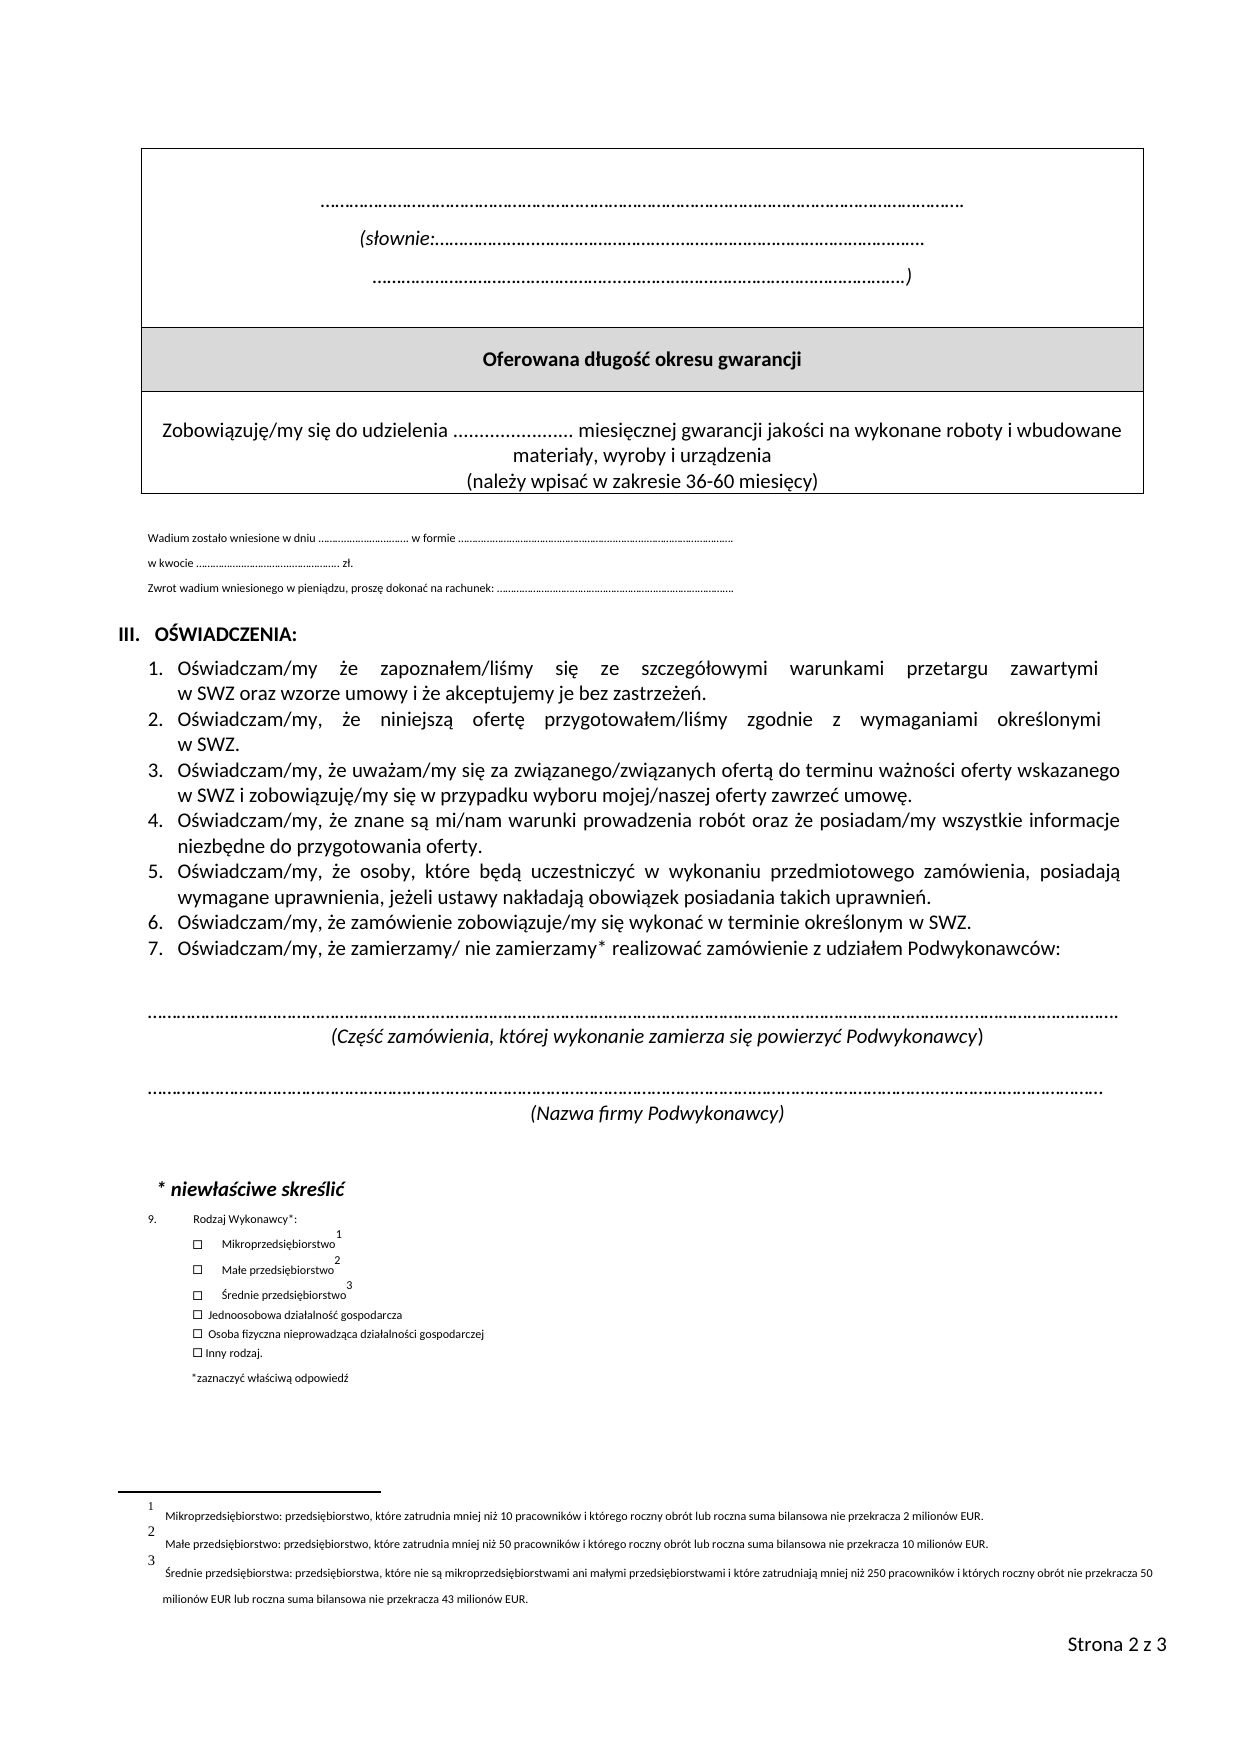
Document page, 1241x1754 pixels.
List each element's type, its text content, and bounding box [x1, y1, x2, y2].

text ……………………………………………………………………………………………………………………………………………….……………………………… [148, 1074, 1167, 1100]
text (Część zamówienia, której wykonanie zamierza się powierzyć Podwykonawcy) [148, 1024, 1167, 1049]
list Oświadczam/my, że uważam/my się za związanego/związanych ofertą do terminu ważności oferty wskazanego w SWZ i zobowiązuję/my się w przypadku wyboru mojej/naszej oferty zawrzeć umowę. [148, 757, 1122, 808]
list Oświadczam/my, że osoby, które będą uczestniczyć w wykonaniu przedmiotowego zamówienia, posiadają wymagane uprawnienia, jeżeli ustawy nakładają obowiązek posiadania takich uprawnień. [148, 858, 1122, 909]
text ……………………………………………………………………………………………………………………………………………………...…………………………. [148, 998, 1167, 1024]
text 9. Rodzaj Wykonawcy*: [148, 1202, 1167, 1227]
text * niewłaściwe skreślić [156, 1176, 1167, 1202]
list Oświadczam/my, że znane są mi/nam warunki prowadzenia robót oraz że posiadam/my wszystkie informacje niezbędne do przygotowania oferty. [148, 808, 1122, 858]
text Mikroprzedsiębiorstwo [192, 1227, 1167, 1252]
list Inny rodzaj. [192, 1341, 1167, 1360]
list Małe przedsiębiorstwo [192, 1252, 1167, 1278]
table_cell ………………………………………………………………………….…………………………………………. (słownie:…………………………………………..……………………………………………. ……………………………………………..………………………………………………….) [142, 149, 1143, 327]
text Zwrot wadium wniesionego w pieniądzu, proszę dokonać na rachunek: …………………………………………………………………………. [148, 571, 1167, 596]
text *zaznaczyć właściwą odpowiedź [177, 1360, 1167, 1386]
text 2. Oświadczam/my, że niniejszą ofertę przygotowałem/liśmy zgodnie z wymaganiami określonymi w SWZ. [148, 706, 1122, 757]
text Wadium zostało wniesione w dniu ………..…….…….……. w formie ………...……………………………………..………..…………………………. [148, 520, 1167, 545]
text (Nazwa firmy Podwykonawcy) [148, 1100, 1167, 1125]
list Jednoosobowa działalność gospodarcza [192, 1303, 1167, 1322]
list Oświadczam/my, że zamówienie zobowiązuje/my się wykonać w terminie określonym w SWZ. [148, 909, 1122, 935]
table_cell Oferowana długość okresu gwarancji [142, 328, 1143, 391]
list Osoba fizyczna nieprowadząca działalności gospodarczej [192, 1322, 1167, 1341]
text III. OŚWIADCZENIA: [118, 621, 1167, 647]
list Średnie przedsiębiorstwo [192, 1278, 1167, 1303]
list Oświadczam/my że zapoznałem/liśmy się ze szczegółowymi warunkami przetargu zawartymi w SWZ oraz wzorze umowy i że akceptujemy je bez zastrzeżeń. [148, 655, 1122, 706]
list Oświadczam/my, że zamierzamy/ nie zamierzamy* realizować zamówienie z udziałem Podwykonawców: [148, 935, 1122, 960]
table_cell Zobowiązuję/my się do udzielenia ....................... miesięcznej gwarancji jakości na wykonane roboty i wbudowane materiały, wyroby i urządzenia (należy wpisać w zakresie 36-60 miesięcy) [142, 392, 1143, 493]
text w kwocie ……………..……………..…………….. zł. [148, 545, 1167, 571]
